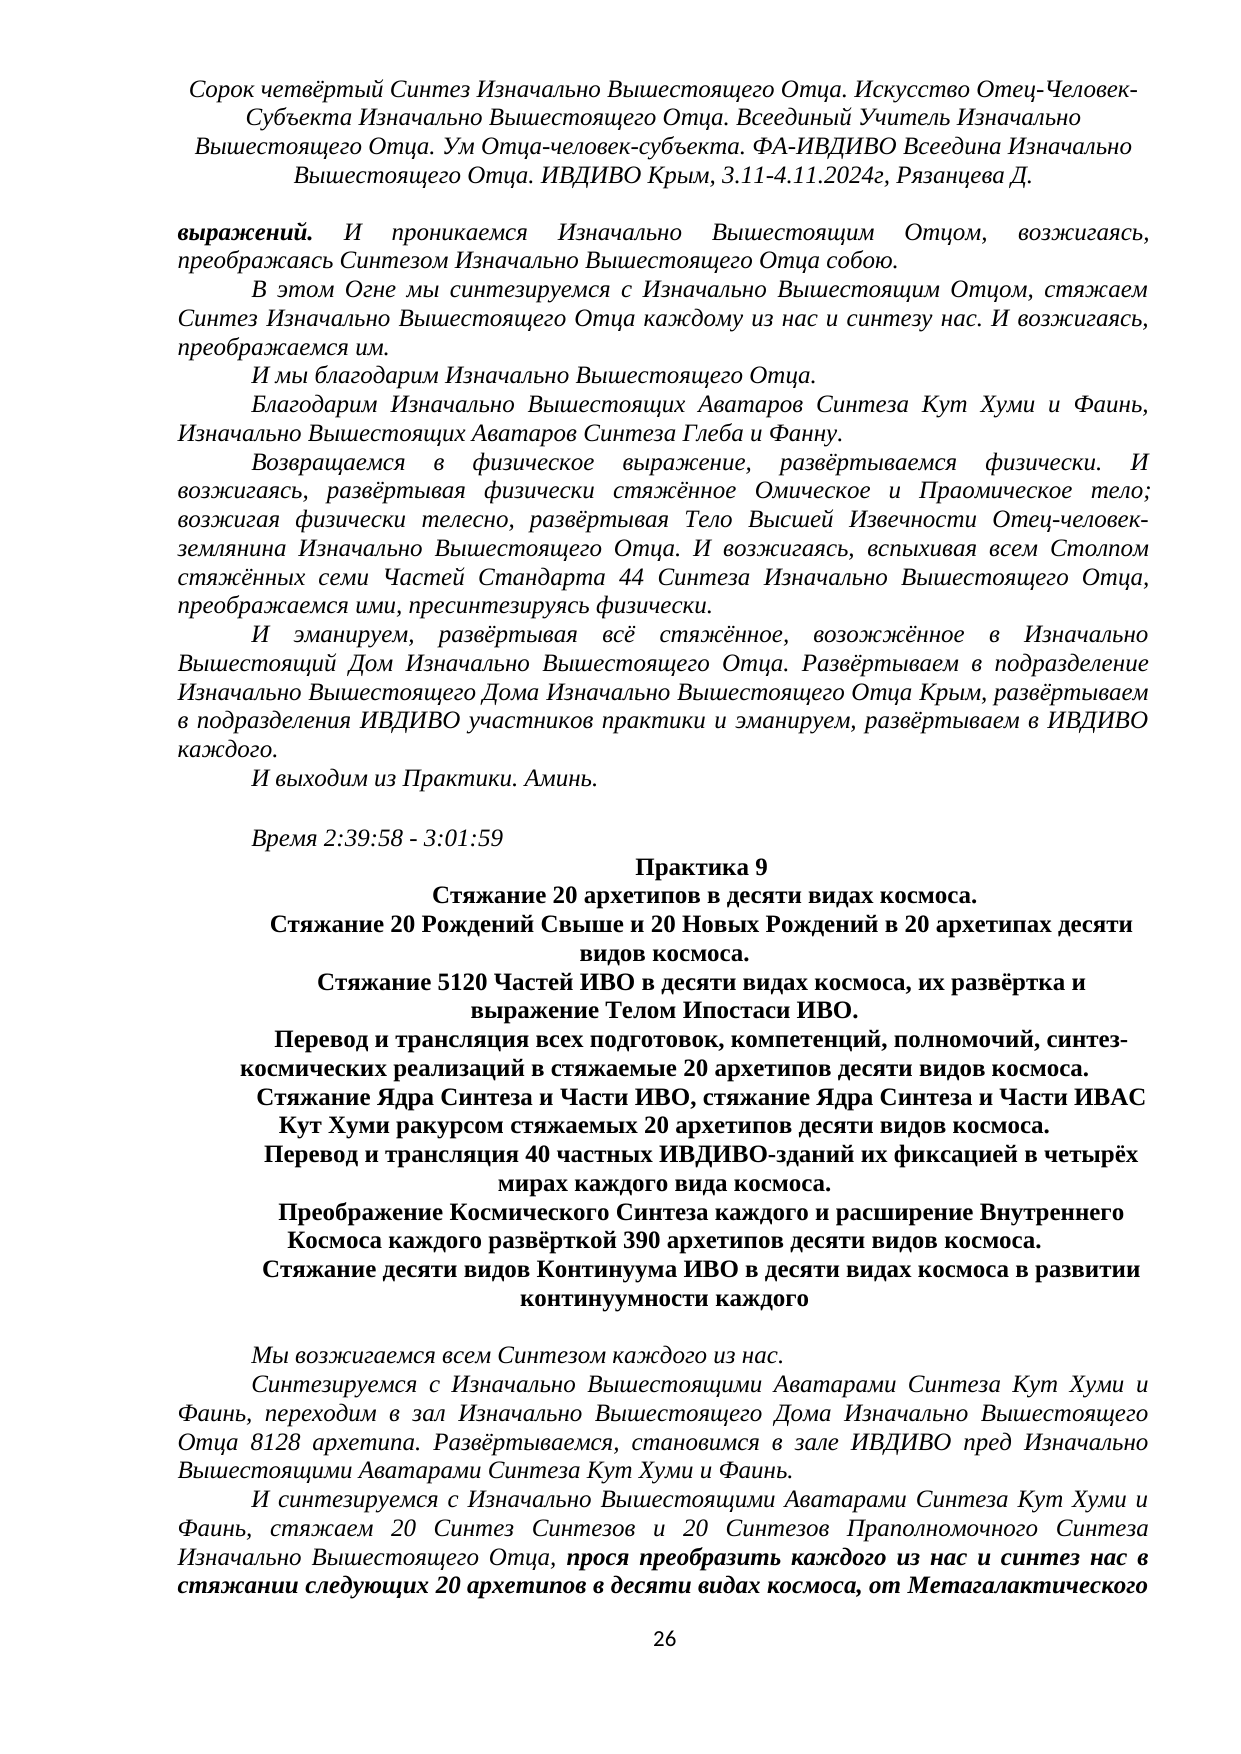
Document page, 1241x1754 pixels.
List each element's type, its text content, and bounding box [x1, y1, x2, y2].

text И эманируем, развёртывая всё стяжённое, возожжённое в Изначально Вышестоящий Дом Изначально Вышестоящего Отца. Развёртываем в подразделение Изначально Вышестоящего Дома Изначально Вышестоящего Отца Крым, развёртываем в подразделения ИВДИВО участников практики и эманируем, развёртываем в ИВДИВО каждого. [177, 619, 1152, 763]
text Стяжание 20 Рождений Свыше и 20 Новых Рождений в 20 архетипах десяти видов космоса. [177, 909, 1152, 967]
text И мы благодарим Изначально Вышестоящего Отца. [177, 361, 1152, 389]
text Стяжание Ядра Синтеза и Части ИВО, стяжание Ядра Синтеза и Части ИВАС Кут Хуми ракурсом стяжаемых 20 архетипов десяти видов космоса. [177, 1082, 1152, 1139]
text И выходим из Практики. Аминь. [177, 763, 1152, 792]
text Перевод и трансляция всех подготовок, компетенций, полномочий, синтез-космических реализаций в стяжаемые 20 архетипов десяти видов космоса. [177, 1024, 1152, 1082]
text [177, 1484, 1152, 1599]
text Практика 9 [177, 852, 1152, 880]
text Возвращаемся в физическое выражение, развёртываемся физически. И возжигаясь, развёртывая физически стяжённое Омическое и Праомическое тело; возжигая физически телесно, развёртывая Тело Высшей Извечности Отец-человек-землянина Изначально Вышестоящего Отца. И возжигаясь, вспыхивая всем Столпом стяжённых семи Частей Стандарта 44 Синтеза Изначально Вышестоящего Отца, преображаемся ими, пресинтезируясь физически. [177, 447, 1152, 619]
text Стяжание 20 архетипов в десяти видах космоса. [177, 880, 1152, 909]
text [177, 217, 1152, 274]
text Стяжание десяти видов Континуума ИВО в десяти видах космоса в развитии континуумности каждого [177, 1254, 1152, 1312]
text В этом Огне мы синтезируемся с Изначально Вышестоящим Отцом, стяжаем Синтез Изначально Вышестоящего Отца каждому из нас и синтезу нас. И возжигаясь, преображаемся им. [177, 274, 1152, 361]
text Мы возжигаемся всем Синтезом каждого из нас. [177, 1340, 1152, 1369]
text Синтезируемся с Изначально Вышестоящими Аватарами Синтеза Кут Хуми и Фаинь, переходим в зал Изначально Вышестоящего Дома Изначально Вышестоящего Отца 8128 архетипа. Развёртываемся, становимся в зале ИВДИВО пред Изначально Вышестоящими Аватарами Синтеза Кут Хуми и Фаинь. [177, 1369, 1152, 1484]
text Перевод и трансляция 40 частных ИВДИВО-зданий их фиксацией в четырёх мирах каждого вида космоса. [177, 1139, 1152, 1197]
text Благодарим Изначально Вышестоящих Аватаров Синтеза Кут Хуми и Фаинь, Изначально Вышестоящих Аватаров Синтеза Глеба и Фанну. [177, 389, 1152, 447]
text Время 2:39:58 - 3:01:59 [177, 823, 1152, 852]
text Стяжание 5120 Частей ИВО в десяти видах космоса, их развёртка и выражение Телом Ипостаси ИВО. [177, 967, 1152, 1024]
text Преображение Космического Синтеза каждого и расширение Внутреннего Космоса каждого развёрткой 390 архетипов десяти видов космоса. [177, 1197, 1152, 1254]
